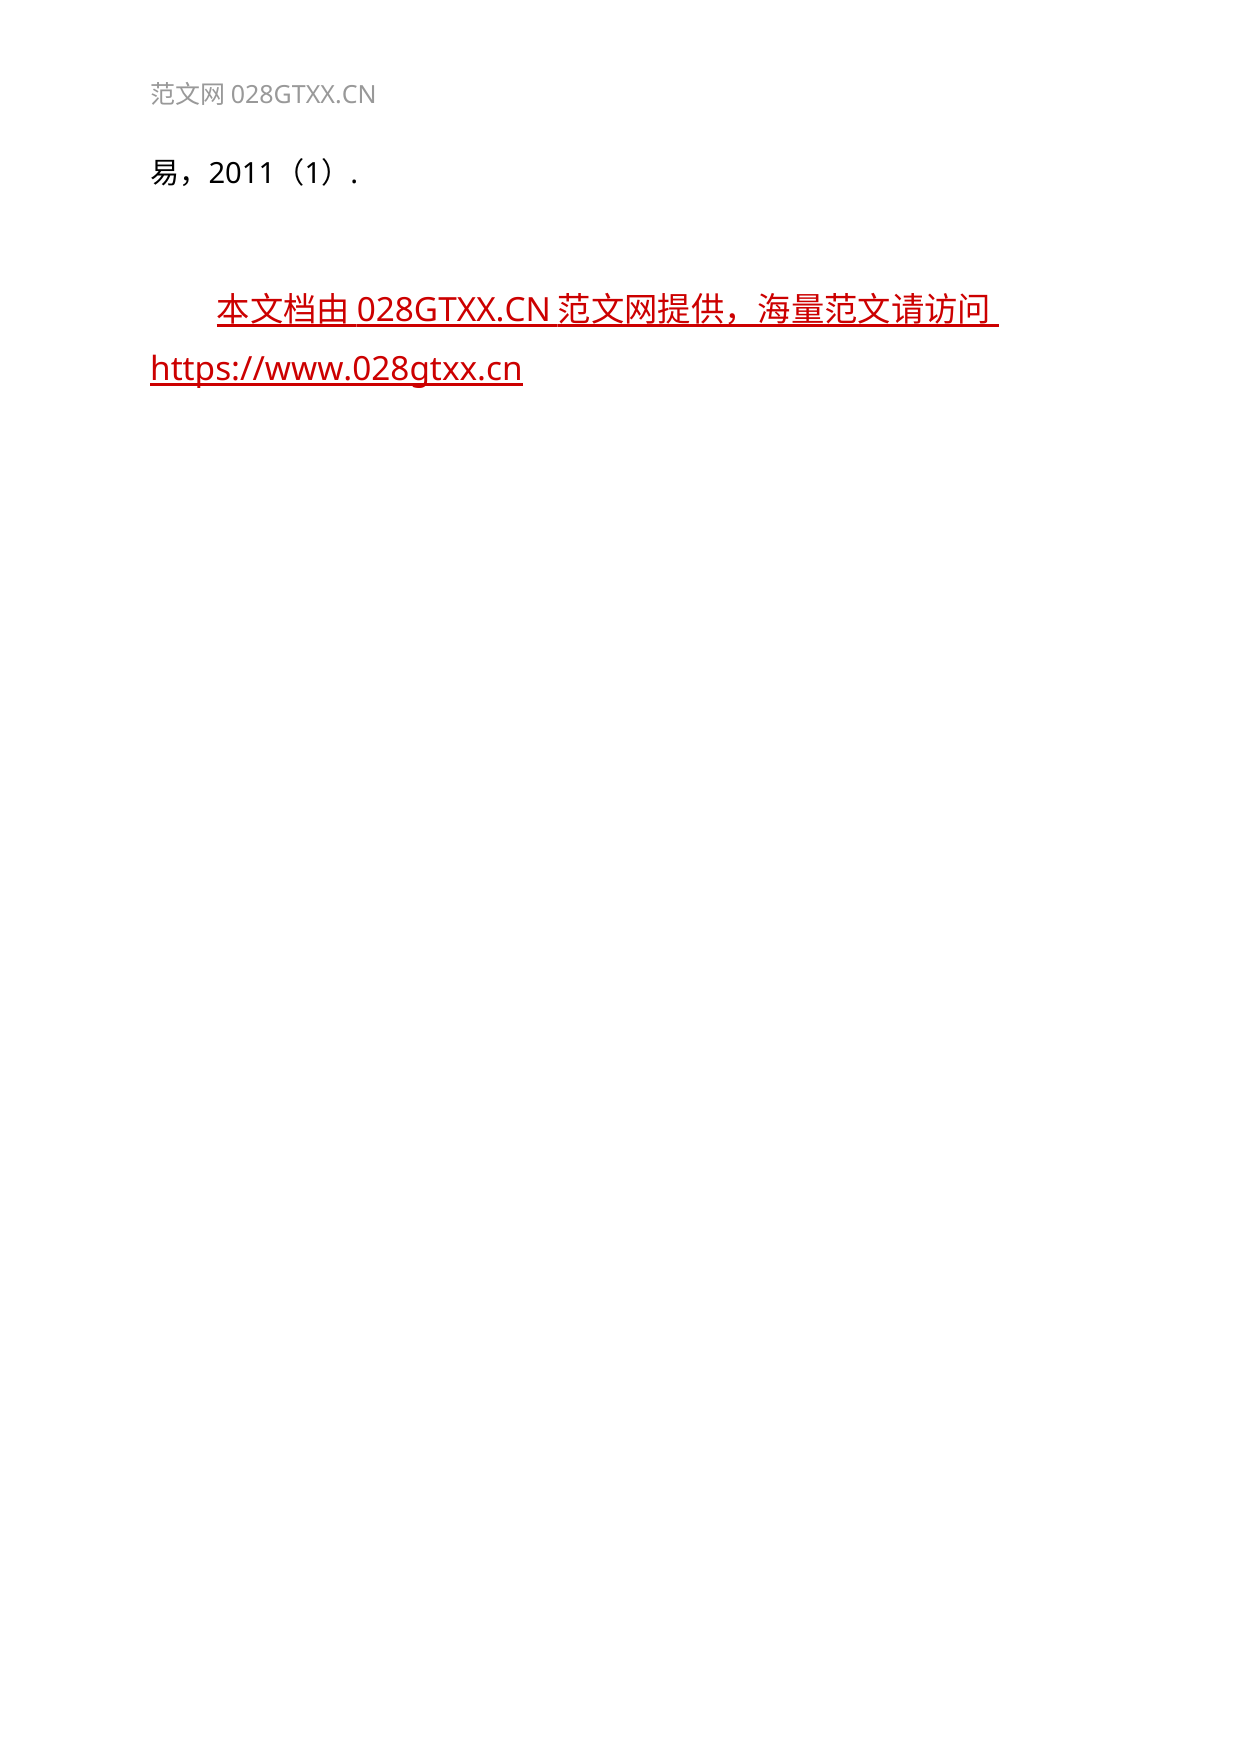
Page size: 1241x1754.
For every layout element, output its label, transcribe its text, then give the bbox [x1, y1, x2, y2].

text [150, 150, 1090, 192]
text 本文档由028GTXX.CN范文网提供，海量范文请访问 https://www.028gtxx.cn [150, 283, 1090, 391]
